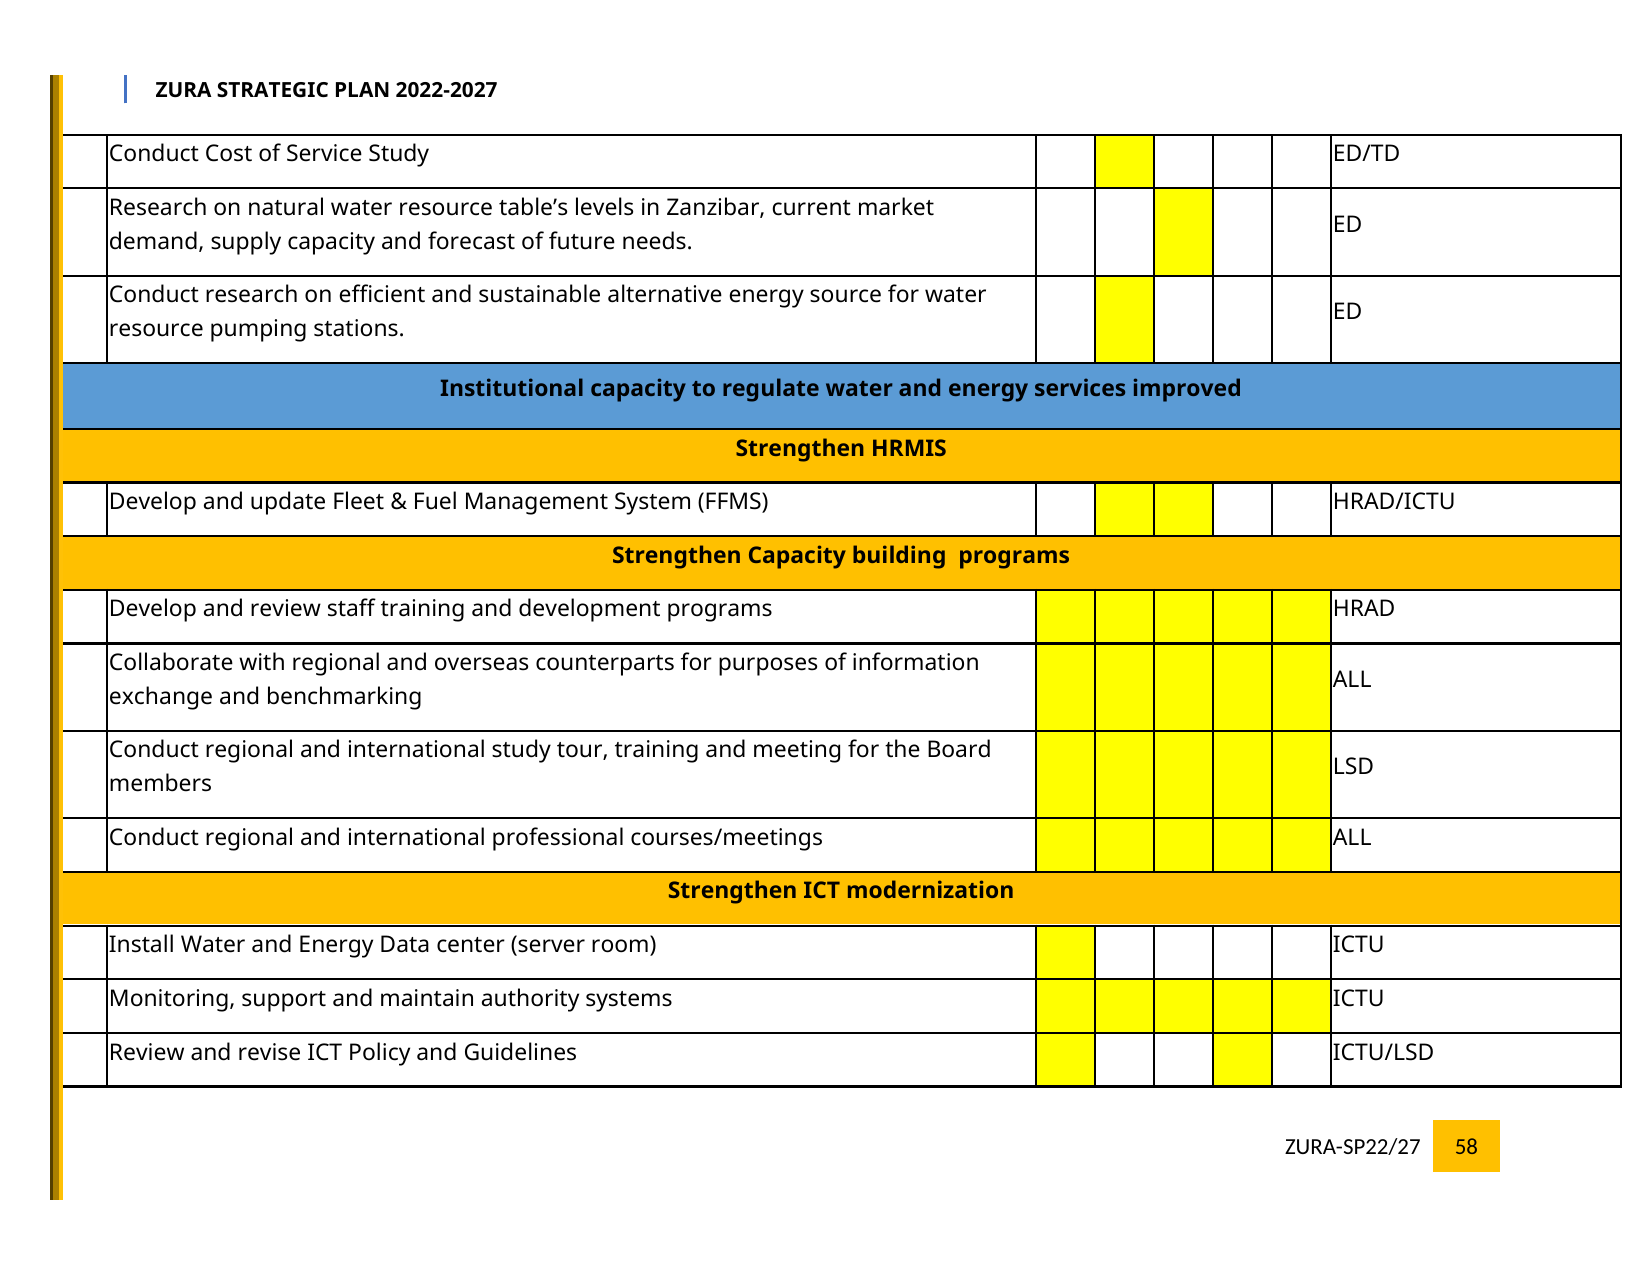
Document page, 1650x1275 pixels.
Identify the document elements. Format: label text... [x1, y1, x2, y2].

table_cell Conduct regional and international professional courses/meetings [108, 819, 1035, 871]
table_cell Conduct regional and international study tour, training and meeting for the Board members [108, 732, 1035, 817]
table_cell ICTU [1332, 927, 1620, 978]
table_cell [1155, 732, 1212, 817]
table_cell ALL [1332, 645, 1620, 730]
table_cell ALL [1332, 819, 1620, 871]
table_cell [1214, 1034, 1271, 1085]
table_cell [63, 277, 106, 362]
table_cell [63, 189, 106, 275]
table_cell [63, 645, 106, 730]
table_cell [1214, 591, 1271, 642]
table_cell ED/TD [1332, 136, 1620, 187]
table_cell [63, 1034, 106, 1085]
table_cell HRAD/ICTU [1332, 484, 1620, 535]
table_cell Develop and review staff training and development programs [108, 591, 1035, 642]
table_cell [1273, 980, 1330, 1032]
table_cell [63, 732, 106, 817]
table_cell [1214, 277, 1271, 362]
table_cell [1214, 645, 1271, 730]
table_cell [63, 819, 106, 871]
table_cell [1273, 819, 1330, 871]
table_cell [1214, 980, 1271, 1032]
table_cell [63, 927, 106, 978]
table_cell [63, 136, 106, 187]
table_cell LSD [1332, 732, 1620, 817]
table_cell [1214, 819, 1271, 871]
table_cell [1155, 591, 1212, 642]
table_cell [1155, 484, 1212, 535]
table_cell [1096, 732, 1153, 817]
table_cell [1096, 819, 1153, 871]
table_cell [1273, 277, 1330, 362]
table_cell [1214, 484, 1271, 535]
table_cell [1214, 732, 1271, 817]
table_cell [1273, 732, 1330, 817]
table_cell [1155, 980, 1212, 1032]
table_cell Install Water and Energy Data center (server room) [108, 927, 1035, 978]
table_cell [1037, 819, 1094, 871]
table_cell [1273, 484, 1330, 535]
table_cell [1273, 1034, 1330, 1085]
table_cell ICTU/LSD [1332, 1034, 1620, 1085]
table_cell Conduct research on efficient and sustainable alternative energy source for water resource pumping stations. [108, 277, 1035, 362]
table_cell Research on natural water resource table’s levels in Zanzibar, current market demand, supply capacity and forecast of future needs. [108, 189, 1035, 275]
table_cell [1155, 1034, 1212, 1085]
table_cell [1037, 980, 1094, 1032]
table_cell [1096, 927, 1153, 978]
table_cell [1155, 277, 1212, 362]
table_cell [1155, 819, 1212, 871]
table_cell ICTU [1332, 980, 1620, 1032]
table_cell [1037, 136, 1094, 187]
table_cell [1273, 645, 1330, 730]
table_cell [1037, 484, 1094, 535]
table_cell [1273, 189, 1330, 275]
table_cell [1096, 484, 1153, 535]
table_cell [1096, 189, 1153, 275]
table_cell [63, 980, 106, 1032]
table_cell Conduct Cost of Service Study [108, 136, 1035, 187]
table_cell Collaborate with regional and overseas counterparts for purposes of information exchange and benchmarking [108, 645, 1035, 730]
table_cell [1037, 277, 1094, 362]
table_cell Develop and update Fleet & Fuel Management System (FFMS) [108, 484, 1035, 535]
table_cell [1096, 980, 1153, 1032]
table_cell ED [1332, 277, 1620, 362]
table_cell [1037, 1034, 1094, 1085]
table_cell [1096, 136, 1153, 187]
table_cell Institutional capacity to regulate water and energy services improved [63, 364, 1620, 428]
table_cell [1037, 645, 1094, 730]
table_cell Review and revise ICT Policy and Guidelines [108, 1034, 1035, 1085]
table_cell Strengthen ICT modernization [63, 873, 1620, 924]
table_cell [1214, 927, 1271, 978]
table_cell [1155, 136, 1212, 187]
table_cell [1273, 591, 1330, 642]
table_cell Monitoring, support and maintain authority systems [108, 980, 1035, 1032]
table_cell Strengthen Capacity building programs [63, 537, 1620, 589]
table_cell [1037, 927, 1094, 978]
table_cell [1037, 732, 1094, 817]
table_cell [1155, 927, 1212, 978]
table_cell [1096, 645, 1153, 730]
table_cell [1155, 645, 1212, 730]
table_cell [1155, 189, 1212, 275]
table_cell [1214, 136, 1271, 187]
table_cell [1273, 136, 1330, 187]
table_cell Strengthen HRMIS [63, 430, 1620, 481]
table_cell [63, 484, 106, 535]
table_cell [1273, 927, 1330, 978]
table_cell [1096, 1034, 1153, 1085]
table_cell [1037, 591, 1094, 642]
table_cell [1096, 591, 1153, 642]
table_cell HRAD [1332, 591, 1620, 642]
table_cell [63, 591, 106, 642]
table_cell [1037, 189, 1094, 275]
table_cell [1214, 189, 1271, 275]
table_cell [1096, 277, 1153, 362]
table_cell ED [1332, 189, 1620, 275]
